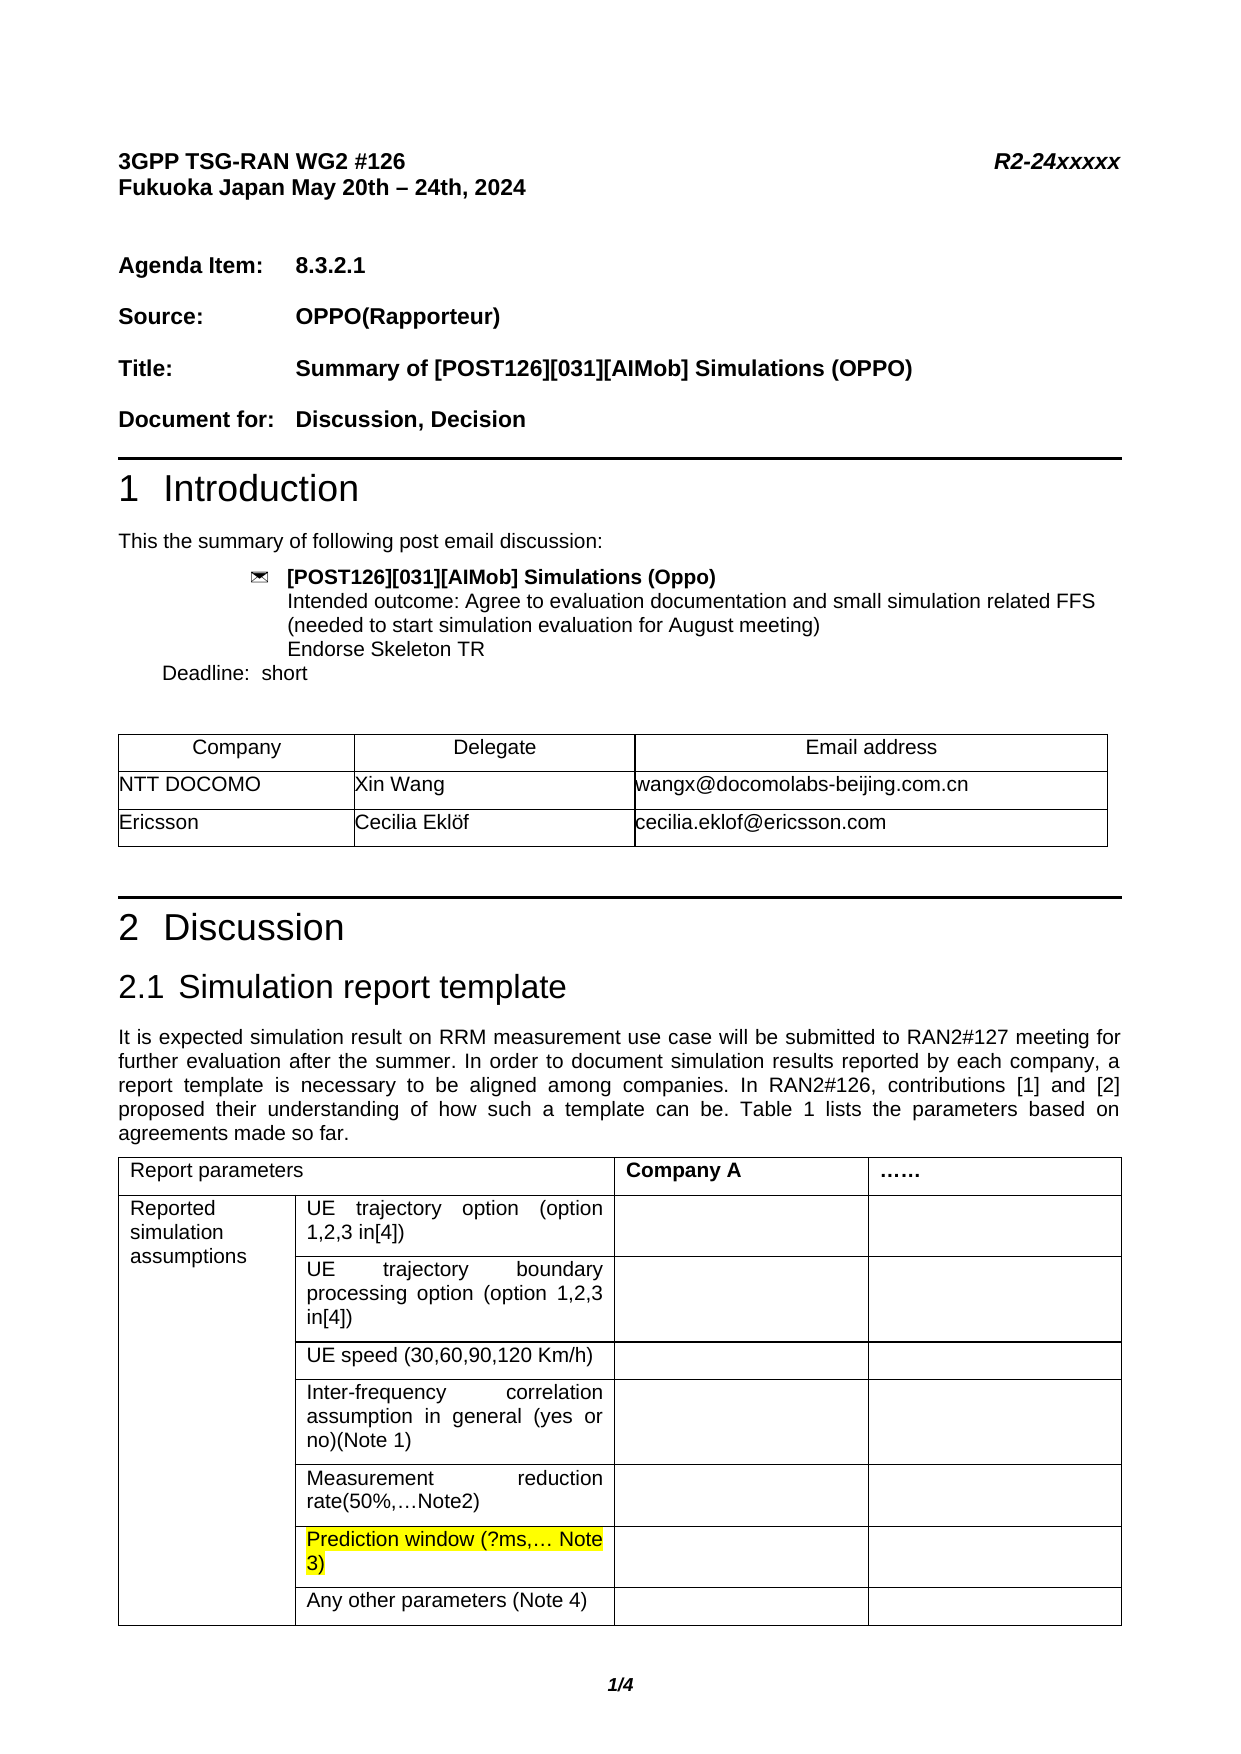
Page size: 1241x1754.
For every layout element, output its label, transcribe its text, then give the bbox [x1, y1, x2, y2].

table_cell UE speed (30,60,90,120 Km/h) [296, 1343, 614, 1379]
table_cell [615, 1380, 868, 1464]
table_cell [869, 1465, 1121, 1526]
table_cell Ericsson [119, 810, 354, 846]
table_header Email address [636, 735, 1107, 771]
table_cell cecilia.eklof@ericsson.com [636, 810, 1107, 846]
table_cell [869, 1588, 1121, 1625]
table_cell UE trajectory boundary processing option (option 1,2,3 in[4]) [296, 1257, 614, 1341]
table_header Delegate [355, 735, 634, 771]
table_header …… [869, 1158, 1121, 1194]
table_cell UE trajectory option (option 1,2,3 in[4]) [296, 1196, 614, 1256]
table_cell [615, 1588, 868, 1625]
table_cell Any other parameters (Note 4) [296, 1588, 614, 1625]
table_cell NTT DOCOMO [119, 772, 354, 809]
table_cell [615, 1257, 868, 1341]
table_cell [869, 1380, 1121, 1464]
text Source: OPPO(Rapporteur) [118, 303, 1122, 329]
text Document for: Discussion, Decision [118, 406, 1122, 432]
table_cell Measurement reduction rate(50%,…Note2) [296, 1465, 614, 1526]
table_cell [869, 1257, 1121, 1341]
table_cell [869, 1343, 1121, 1379]
table_header Company [119, 735, 354, 771]
table_cell wangx@docomolabs-beijing.com.cn [636, 772, 1107, 809]
text Title: Summary of [POST126][031][AIMob] Simulations (OPPO) [118, 354, 1122, 381]
table_cell [615, 1343, 868, 1379]
table_cell Inter-frequency correlation assumption in general (yes or no)(Note 1) [296, 1380, 614, 1464]
subtitle Introduction [118, 460, 1122, 510]
table_cell [869, 1527, 1121, 1587]
text Deadline: short [118, 661, 1122, 685]
table_header Company A [615, 1158, 868, 1194]
table_cell Xin Wang [355, 772, 634, 809]
text Agenda Item: 8.3.2.1 [118, 252, 1122, 278]
text 3GPP TSG-RAN WG2 #126 R2-24xxxxx [118, 148, 1122, 174]
text [POST126][031][AIMob] Simulations (Oppo) [249, 565, 1122, 589]
table_cell Reported simulation assumptions [119, 1196, 295, 1625]
text It is expected simulation result on RRM measurement use case will be submitted to RAN2#127 meeting for further evaluation after the summer. In order to document simulation results reported by each company, a report template is necessary to be aligned among companies. In RAN2#126, contributions [1] and [2] proposed their understanding of how such a template can be. Table 1 lists the parameters based on agreements made so far. [118, 1025, 1122, 1144]
table_cell [615, 1196, 868, 1256]
table_cell Cecilia Eklöf [355, 810, 634, 846]
text This the summary of following post email discussion: [118, 528, 1122, 552]
text Intended outcome: Agree to evaluation documentation and small simulation related FFS (needed to start simulation evaluation for August meeting) [249, 589, 1122, 637]
subtitle Simulation report template [118, 967, 1122, 1006]
table_cell [615, 1465, 868, 1526]
text Endorse Skeleton TR [249, 637, 1122, 661]
subtitle Discussion [118, 899, 1122, 949]
table_cell [869, 1196, 1121, 1256]
table_header Report parameters [119, 1158, 614, 1194]
table_cell [615, 1527, 868, 1587]
table_cell Prediction window (?ms,… Note 3) [296, 1527, 614, 1587]
text Fukuoka Japan May 20th – 24th, 2024 [118, 174, 1122, 200]
